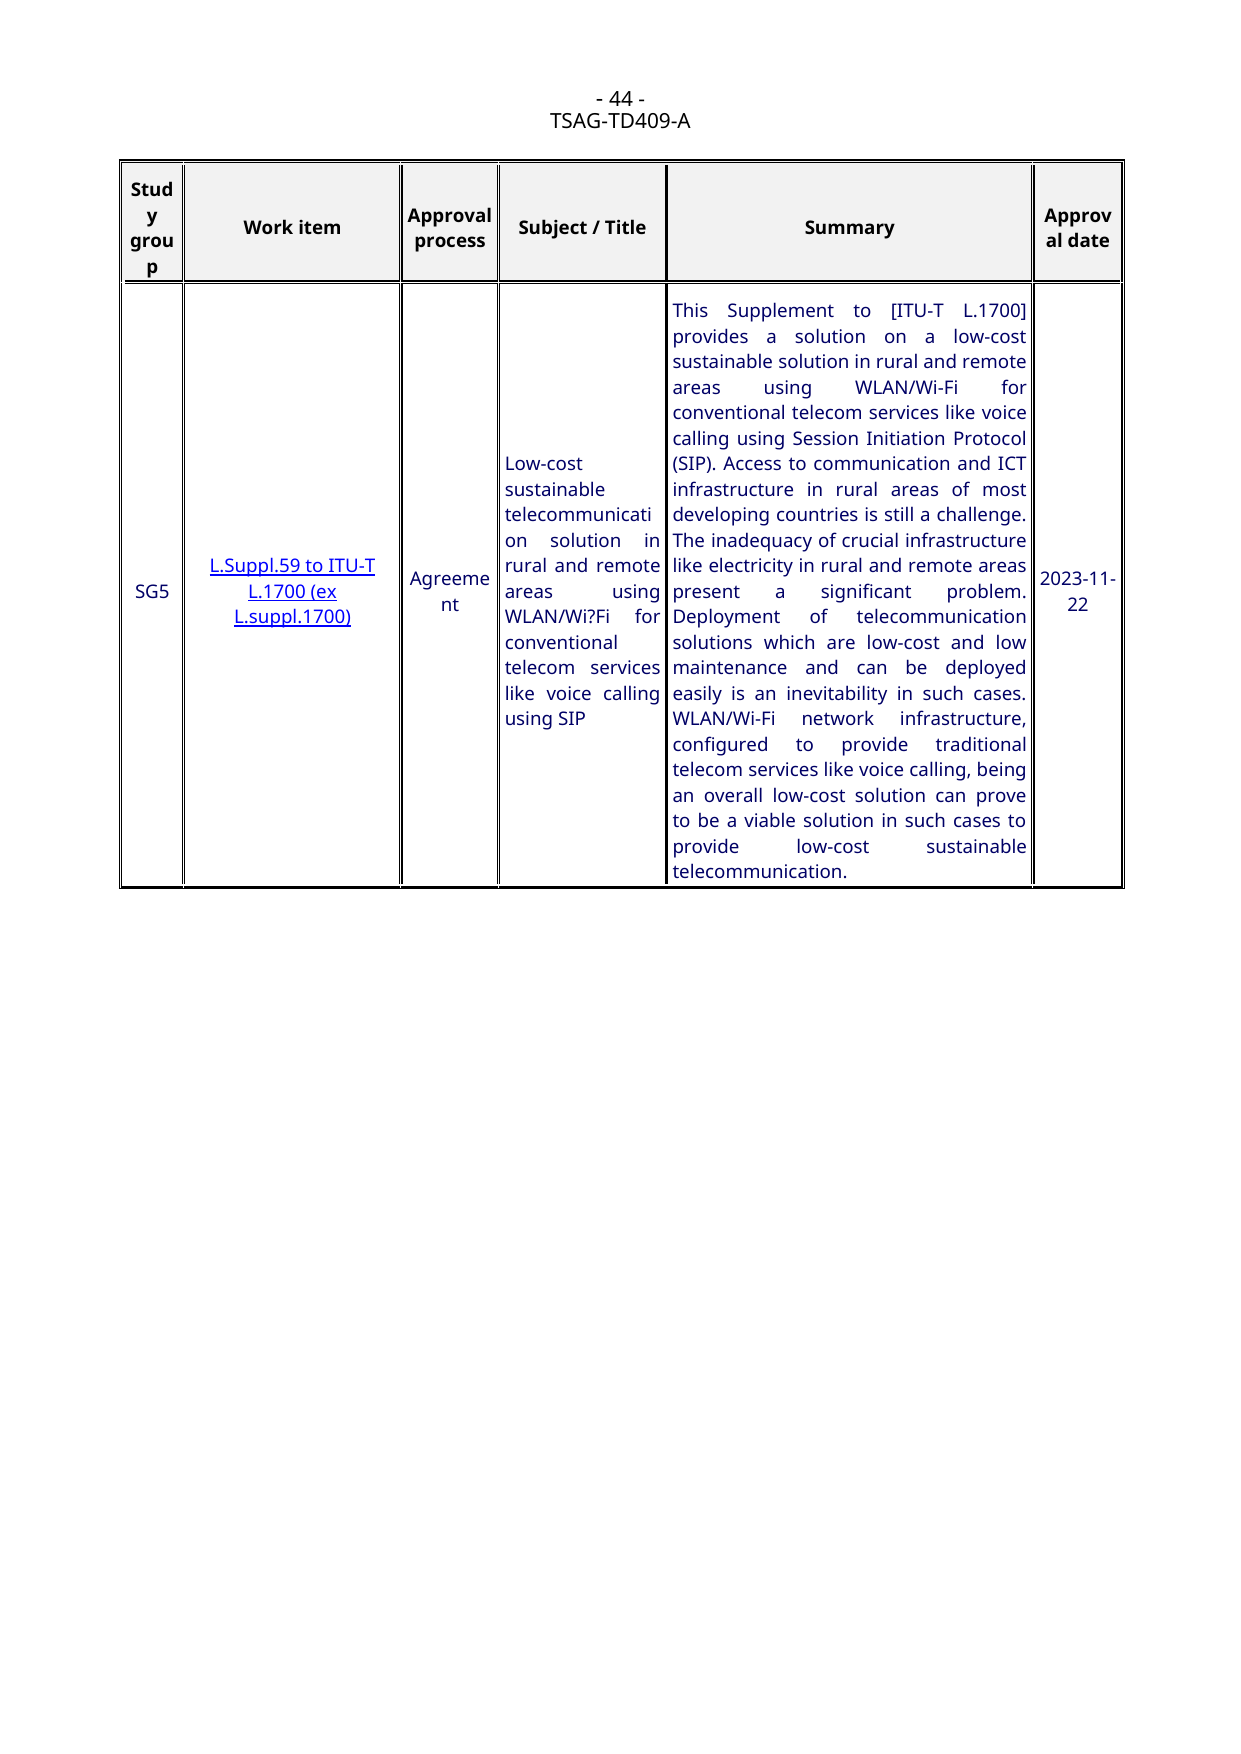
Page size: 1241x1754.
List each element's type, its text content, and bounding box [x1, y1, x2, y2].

table_header Summary [666, 161, 1033, 280]
table_cell Low-cost sustainable telecommunication solution in rural and remote areas using WLAN/Wi?Fi for conventional telecom services like voice calling using SIP [499, 284, 666, 886]
table_header Subject / Title [499, 163, 666, 280]
table_header Approval date [1033, 163, 1121, 280]
table_cell This Supplement to [ITU-T L.1700] provides a solution on a low-cost sustainable solution in rural and remote areas using WLAN/Wi-Fi for conventional telecom services like voice calling using Session Initiation Protocol (SIP). Access to communication and ICT infrastructure in rural areas of most developing countries is still a challenge. The inadequacy of crucial infrastructure like electricity in rural and remote areas present a significant problem. Deployment of telecommunication solutions which are low-cost and low maintenance and can be deployed easily is an inevitability in such cases. WLAN/Wi-Fi network infrastructure, configured to provide traditional telecom services like voice calling, being an overall low-cost solution can prove to be a viable solution in such cases to provide low-cost sustainable telecommunication. [666, 280, 1033, 886]
table_cell SG5 [122, 280, 183, 886]
table_header Study group [122, 163, 183, 280]
table_cell Agreement [401, 284, 498, 886]
table_cell 2023-11-22 [1033, 280, 1122, 886]
table_header Work item [184, 161, 401, 280]
table_cell L.Suppl.59 to ITU-T L.1700 (ex L.suppl.1700) [184, 280, 401, 886]
table_header Approval process [401, 163, 498, 280]
